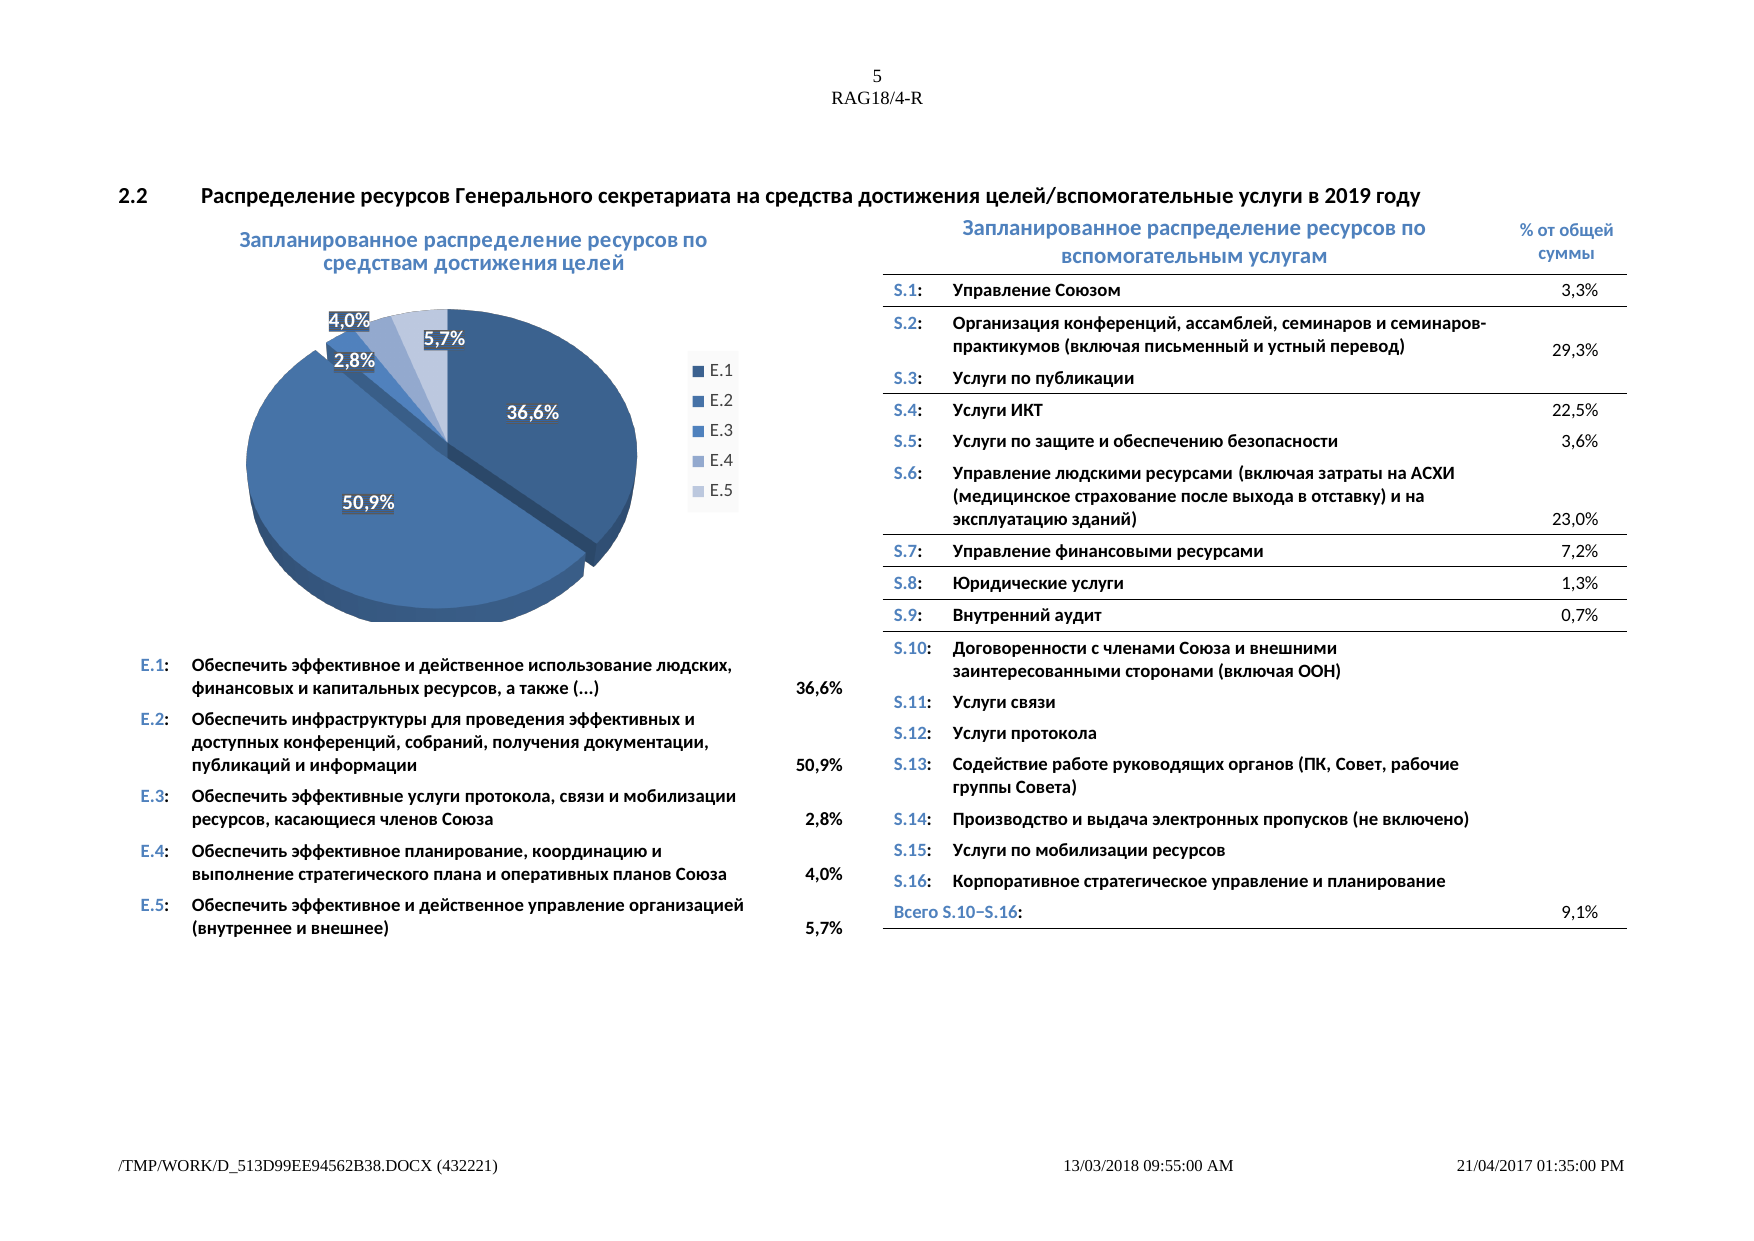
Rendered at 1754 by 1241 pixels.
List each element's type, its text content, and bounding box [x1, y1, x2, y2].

table_cell 2 [687, 350, 739, 513]
table_header [871, 209, 1639, 943]
table_header [129, 209, 871, 626]
subtitle 2.2 Распределение ресурсов Генерального секретариата на средства достижения целей/вспомогательные услуги в 2019 году [118, 181, 1636, 209]
table_cell [129, 626, 871, 943]
